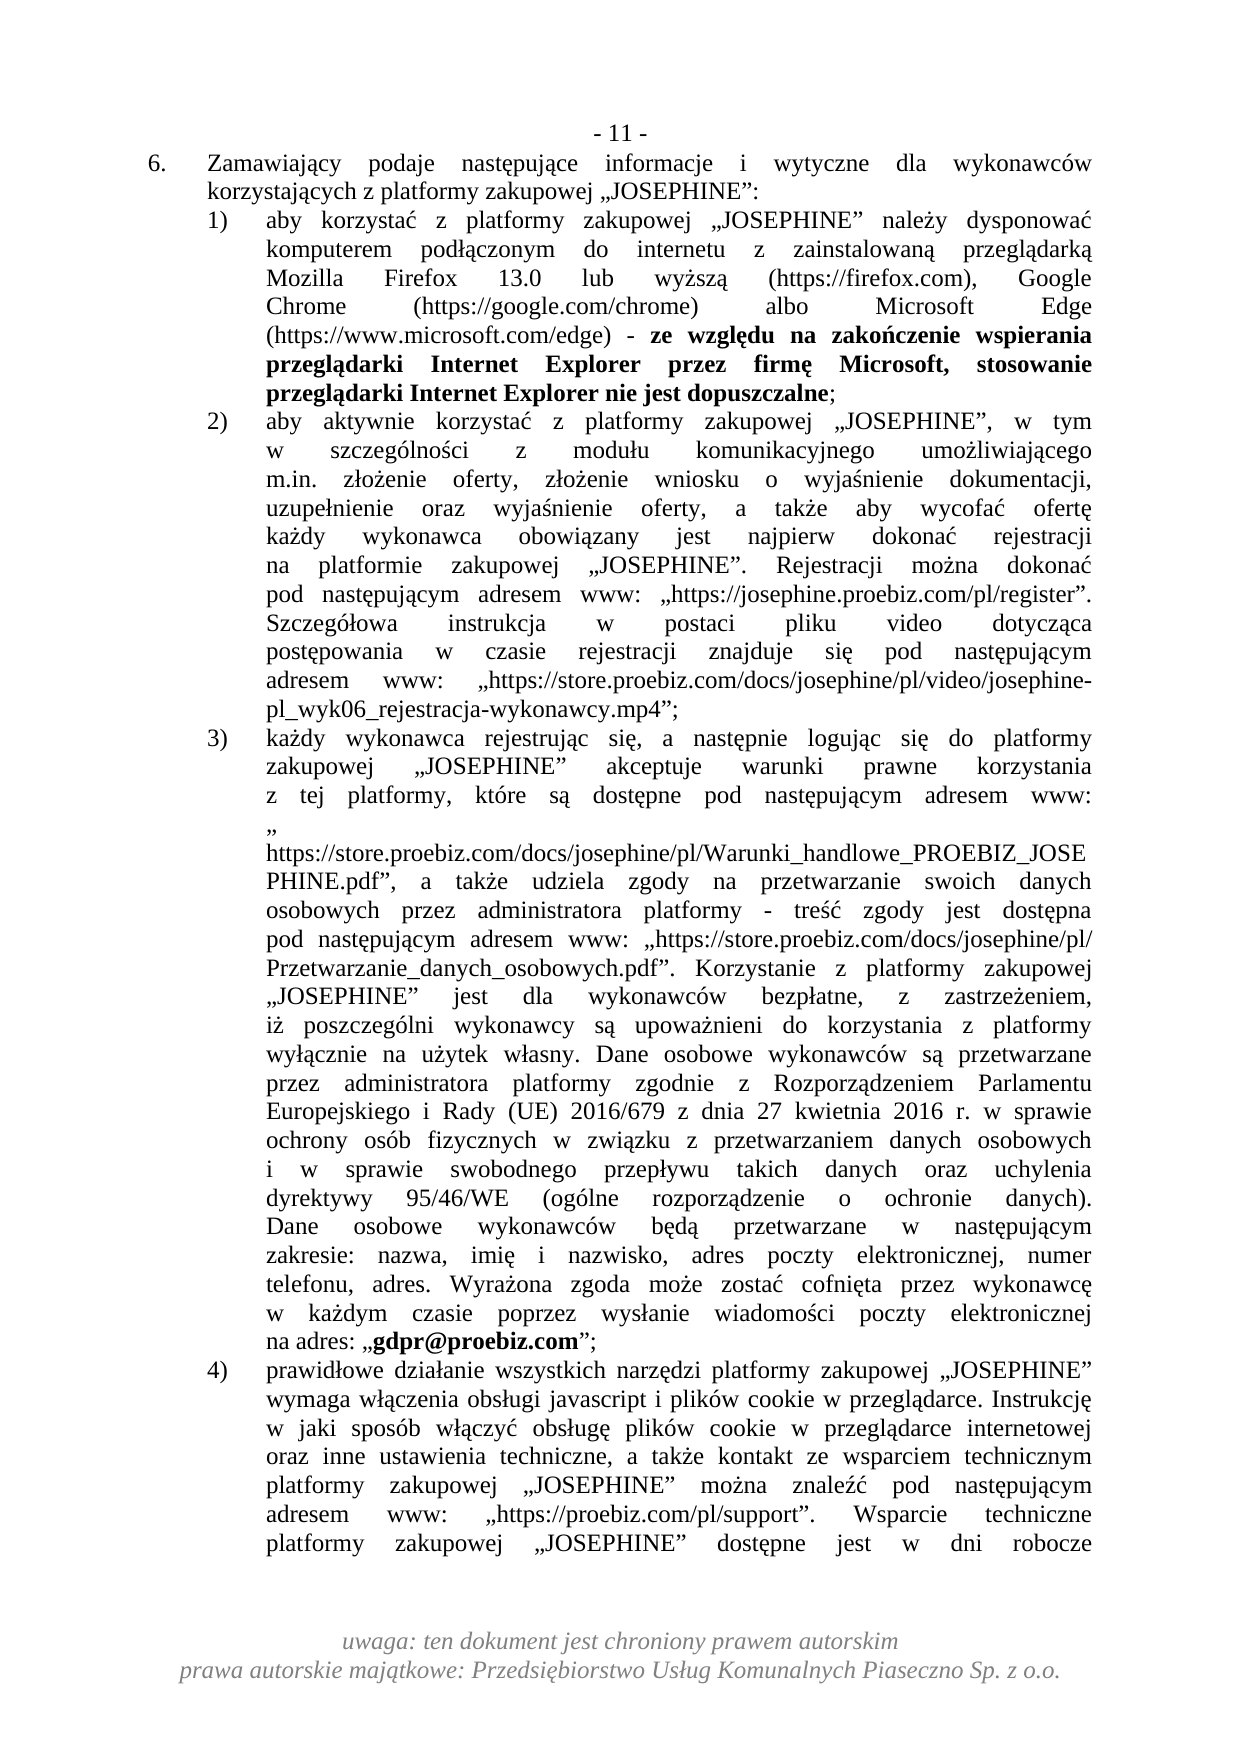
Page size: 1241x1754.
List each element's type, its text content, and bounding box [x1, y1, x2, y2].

text 3) każdy wykonawca rejestrując się, a następnie logując się do platformy zakupowej „JOSEPHINE” akceptuje warunki prawne korzystania z tej platformy, które są dostępne pod następującym adresem www: „https://store.proebiz.com/docs/josephine/pl/Warunki_handlowe_PROEBIZ_JOSEPHINE.pdf”, a także udziela zgody na przetwarzanie swoich danych osobowych przez administratora platformy - treść zgody jest dostępna pod następującym adresem www: „https://store.proebiz.com/docs/josephine/pl/ Przetwarzanie_danych_osobowych.pdf”. Korzystanie z platformy zakupowej „JOSEPHINE” jest dla wykonawców bezpłatne, z zastrzeżeniem, iż poszczególni wykonawcy są upoważnieni do korzystania z platformy wyłącznie na użytek własny. Dane osobowe wykonawców są przetwarzane przez administratora platformy zgodnie z Rozporządzeniem Parlamentu Europejskiego i Rady (UE) 2016/679 z dnia 27 kwietnia 2016 r. w sprawie ochrony osób fizycznych w związku z przetwarzaniem danych osobowych i w sprawie swobodnego przepływu takich danych oraz uchylenia dyrektywy 95/46/WE (ogólne rozporządzenie o ochronie danych). Dane osobowe wykonawców będą przetwarzane w następującym zakresie: nazwa, imię i nazwisko, adres poczty elektronicznej, numer telefonu, adres. Wyrażona zgoda może zostać cofnięta przez wykonawcę w każdym czasie poprzez wysłanie wiadomości poczty elektronicznej na adres: „gdpr@proebiz.com”; [207, 723, 1092, 1355]
text 1) aby korzystać z platformy zakupowej „JOSEPHINE” należy dysponować komputerem podłączonym do internetu z zainstalowaną przeglądarką Mozilla Firefox 13.0 lub wyższą (https://firefox.com), Google Chrome (https://google.com/chrome) albo Microsoft Edge (https://www.microsoft.com/edge) - ze względu na zakończenie wspierania przeglądarki Internet Explorer przez firmę Microsoft, stosowanie przeglądarki Internet Explorer nie jest dopuszczalne; [207, 205, 1092, 406]
text 2) aby aktywnie korzystać z platformy zakupowej „JOSEPHINE”, w tym w szczególności z modułu komunikacyjnego umożliwiającego m.in. złożenie oferty, złożenie wniosku o wyjaśnienie dokumentacji, uzupełnienie oraz wyjaśnienie oferty, a także aby wycofać ofertę każdy wykonawca obowiązany jest najpierw dokonać rejestracji na platformie zakupowej „JOSEPHINE”. Rejestracji można dokonać pod następującym adresem www: „https://josephine.proebiz.com/pl/register”. Szczegółowa instrukcja w postaci pliku video dotycząca postępowania w czasie rejestracji znajduje się pod następującym adresem www: „https://store.proebiz.com/docs/josephine/pl/video/josephine-pl_wyk06_rejestracja-wykonawcy.mp4”; [207, 406, 1092, 723]
text 6. Zamawiający podaje następujące informacje i wytyczne dla wykonawców korzystających z platformy zakupowej „JOSEPHINE”: [148, 148, 1092, 205]
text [207, 1355, 1092, 1556]
